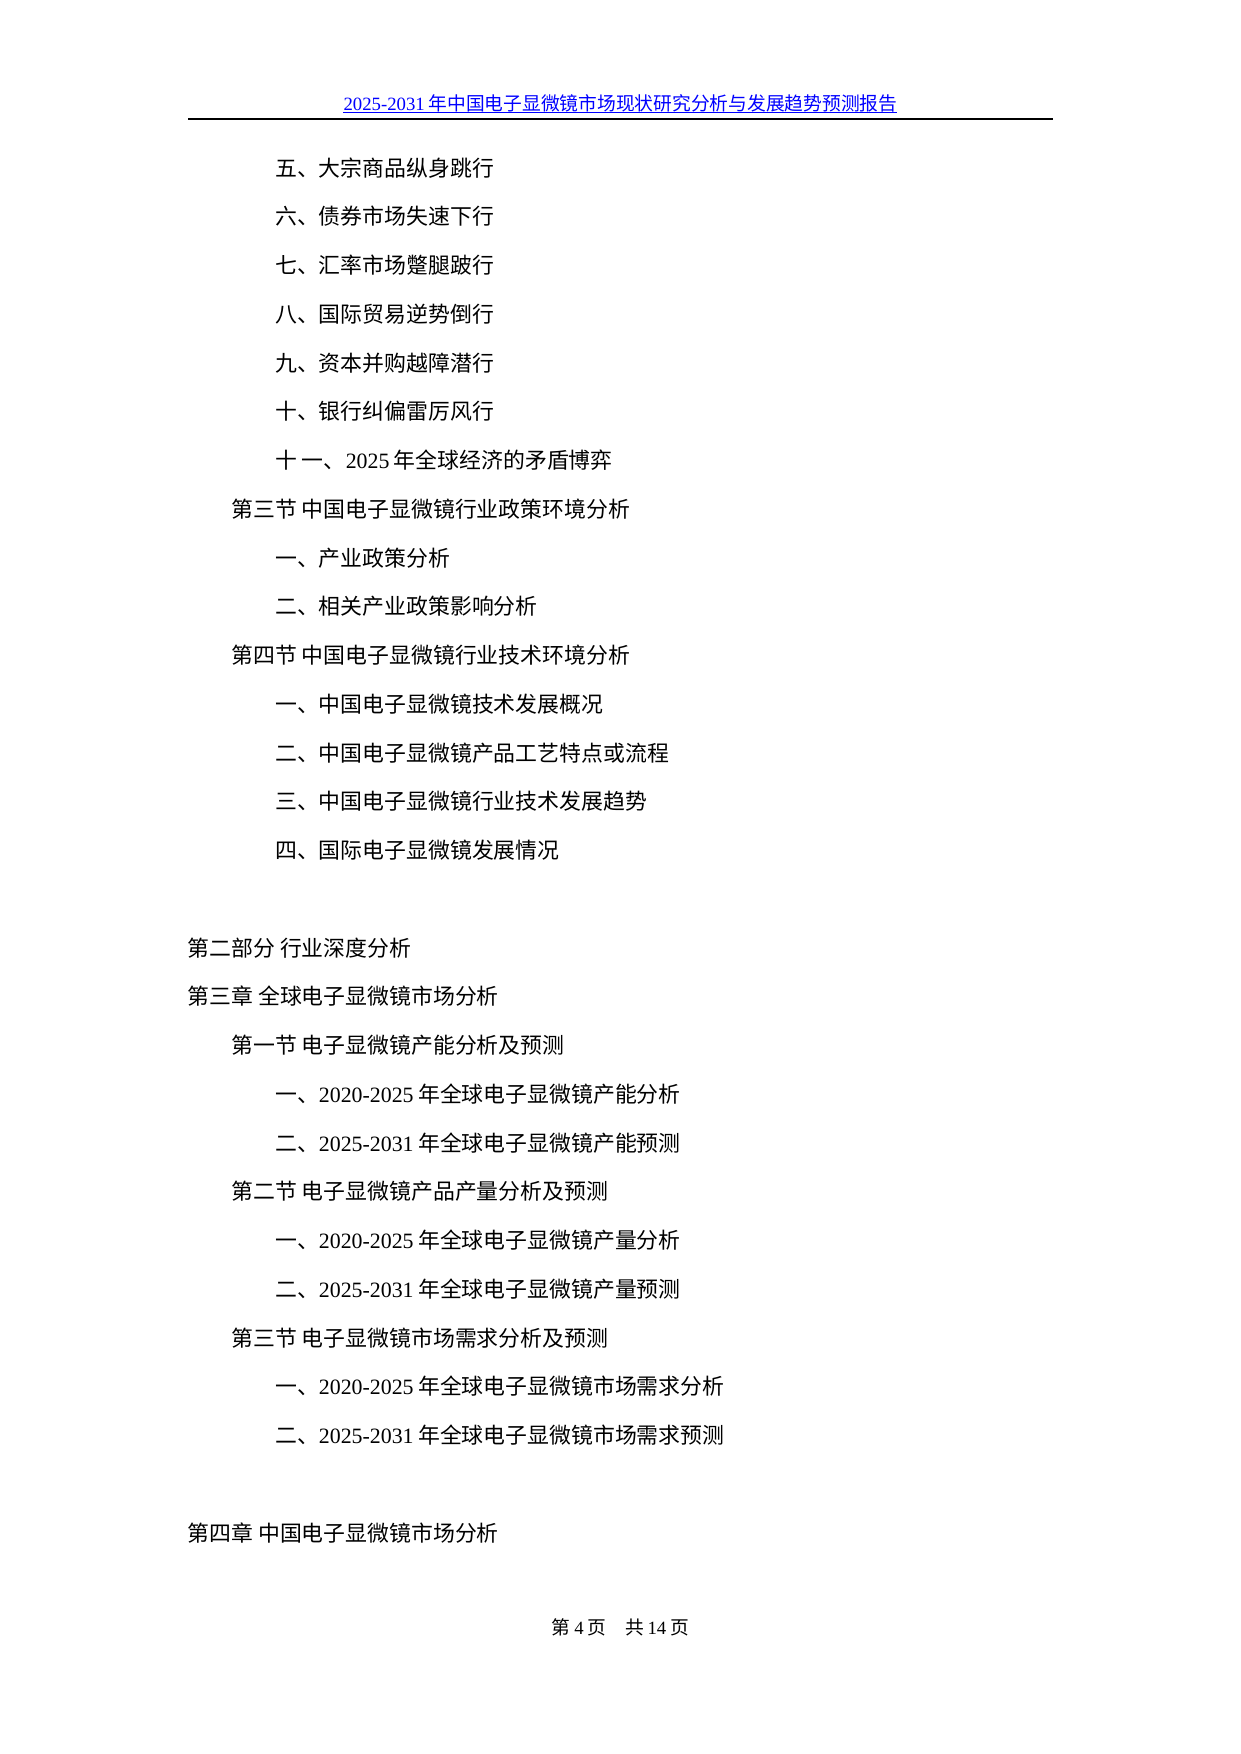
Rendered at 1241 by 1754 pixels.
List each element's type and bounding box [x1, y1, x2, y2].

text [187, 150, 1053, 1548]
